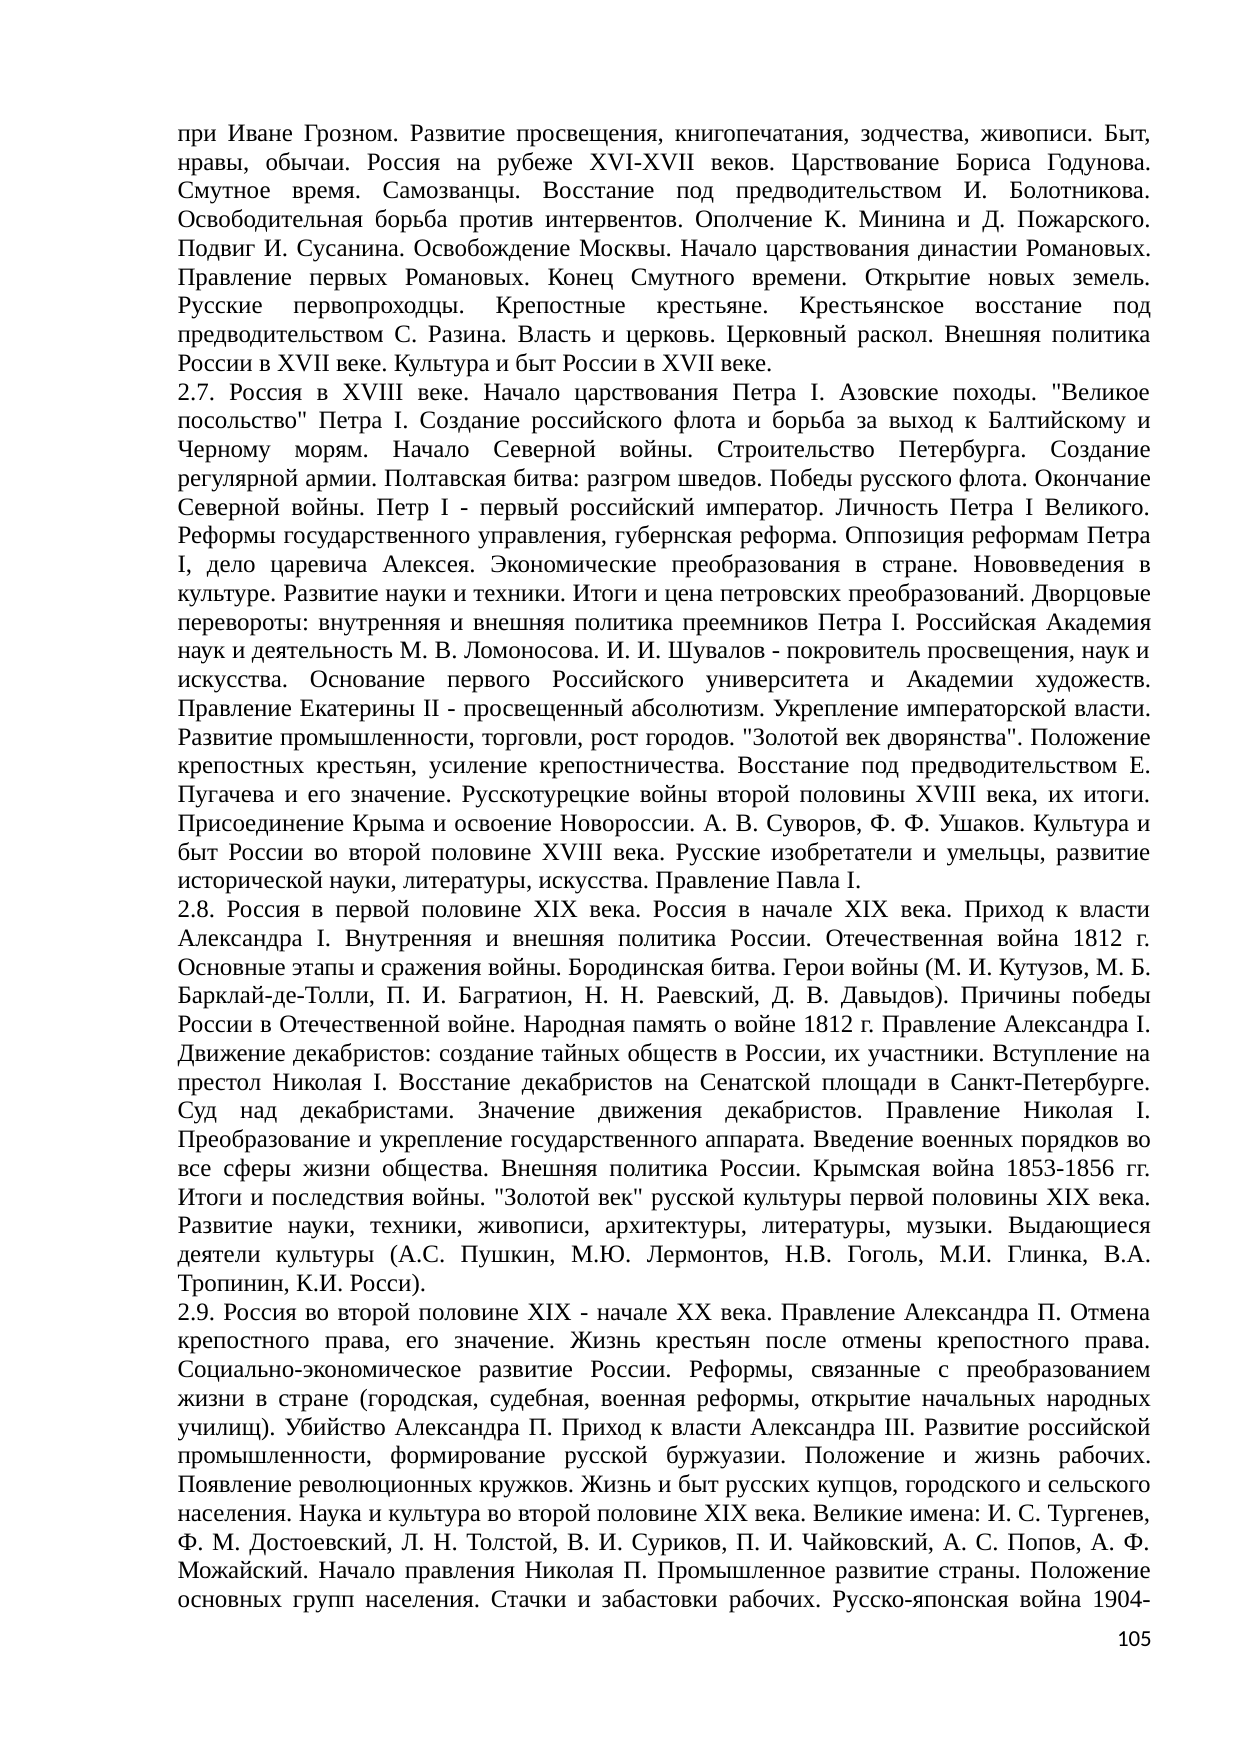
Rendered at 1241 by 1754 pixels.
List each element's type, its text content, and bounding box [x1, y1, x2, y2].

text 2.8. Россия в первой половине XIX века. Россия в начале XIX века. Приход к власти Александра I. Внутренняя и внешняя политика России. Отечественная война 1812 г. Основные этапы и сражения войны. Бородинская битва. Герои войны (М. И. Кутузов, М. Б. Барклай-де-Толли, П. И. Багратион, Н. Н. Раевский, Д. В. Давыдов). Причины победы России в Отечественной войне. Народная память о войне 1812 г. Правление Александра I. Движение декабристов: создание тайных обществ в России, их участники. Вступление на престол Николая I. Восстание декабристов на Сенатской площади в Санкт-Петербурге. Суд над декабристами. Значение движения декабристов. Правление Николая I. Преобразование и укрепление государственного аппарата. Введение военных порядков во все сферы жизни общества. Внешняя политика России. Крымская война 1853-1856 гг. Итоги и последствия войны. "Золотой век" русской культуры первой половины XIX века. Развитие науки, техники, живописи, архитектуры, литературы, музыки. Выдающиеся деятели культуры (А.С. Пушкин, М.Ю. Лермонтов, Н.В. Гоголь, М.И. Глинка, В.А. Тропинин, К.И. Росси). [177, 894, 1152, 1297]
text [177, 118, 1152, 377]
text 2.7. Россия в XVIII веке. Начало царствования Петра I. Азовские походы. "Великое посольство" Петра I. Создание российского флота и борьба за выход к Балтийскому и Черному морям. Начало Северной войны. Строительство Петербурга. Создание регулярной армии. Полтавская битва: разгром шведов. Победы русского флота. Окончание Северной войны. Петр I - первый российский император. Личность Петра I Великого. Реформы государственного управления, губернская реформа. Оппозиция реформам Петра I, дело царевича Алексея. Экономические преобразования в стране. Нововведения в культуре. Развитие науки и техники. Итоги и цена петровских преобразований. Дворцовые перевороты: внутренняя и внешняя политика преемников Петра I. Российская Академия наук и деятельность М. В. Ломоносова. И. И. Шувалов - покровитель просвещения, наук и искусства. Основание первого Российского университета и Академии художеств. Правление Екатерины II - просвещенный абсолютизм. Укрепление императорской власти. Развитие промышленности, торговли, рост городов. "Золотой век дворянства". Положение крепостных крестьян, усиление крепостничества. Восстание под предводительством Е. Пугачева и его значение. Русскотурецкие войны второй половины XVIII века, их итоги. Присоединение Крыма и освоение Новороссии. А. В. Суворов, Ф. Ф. Ушаков. Культура и быт России во второй половине XVIII века. Русские изобретатели и умельцы, развитие исторической науки, литературы, искусства. Правление Павла I. [177, 377, 1152, 894]
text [177, 1297, 1152, 1613]
